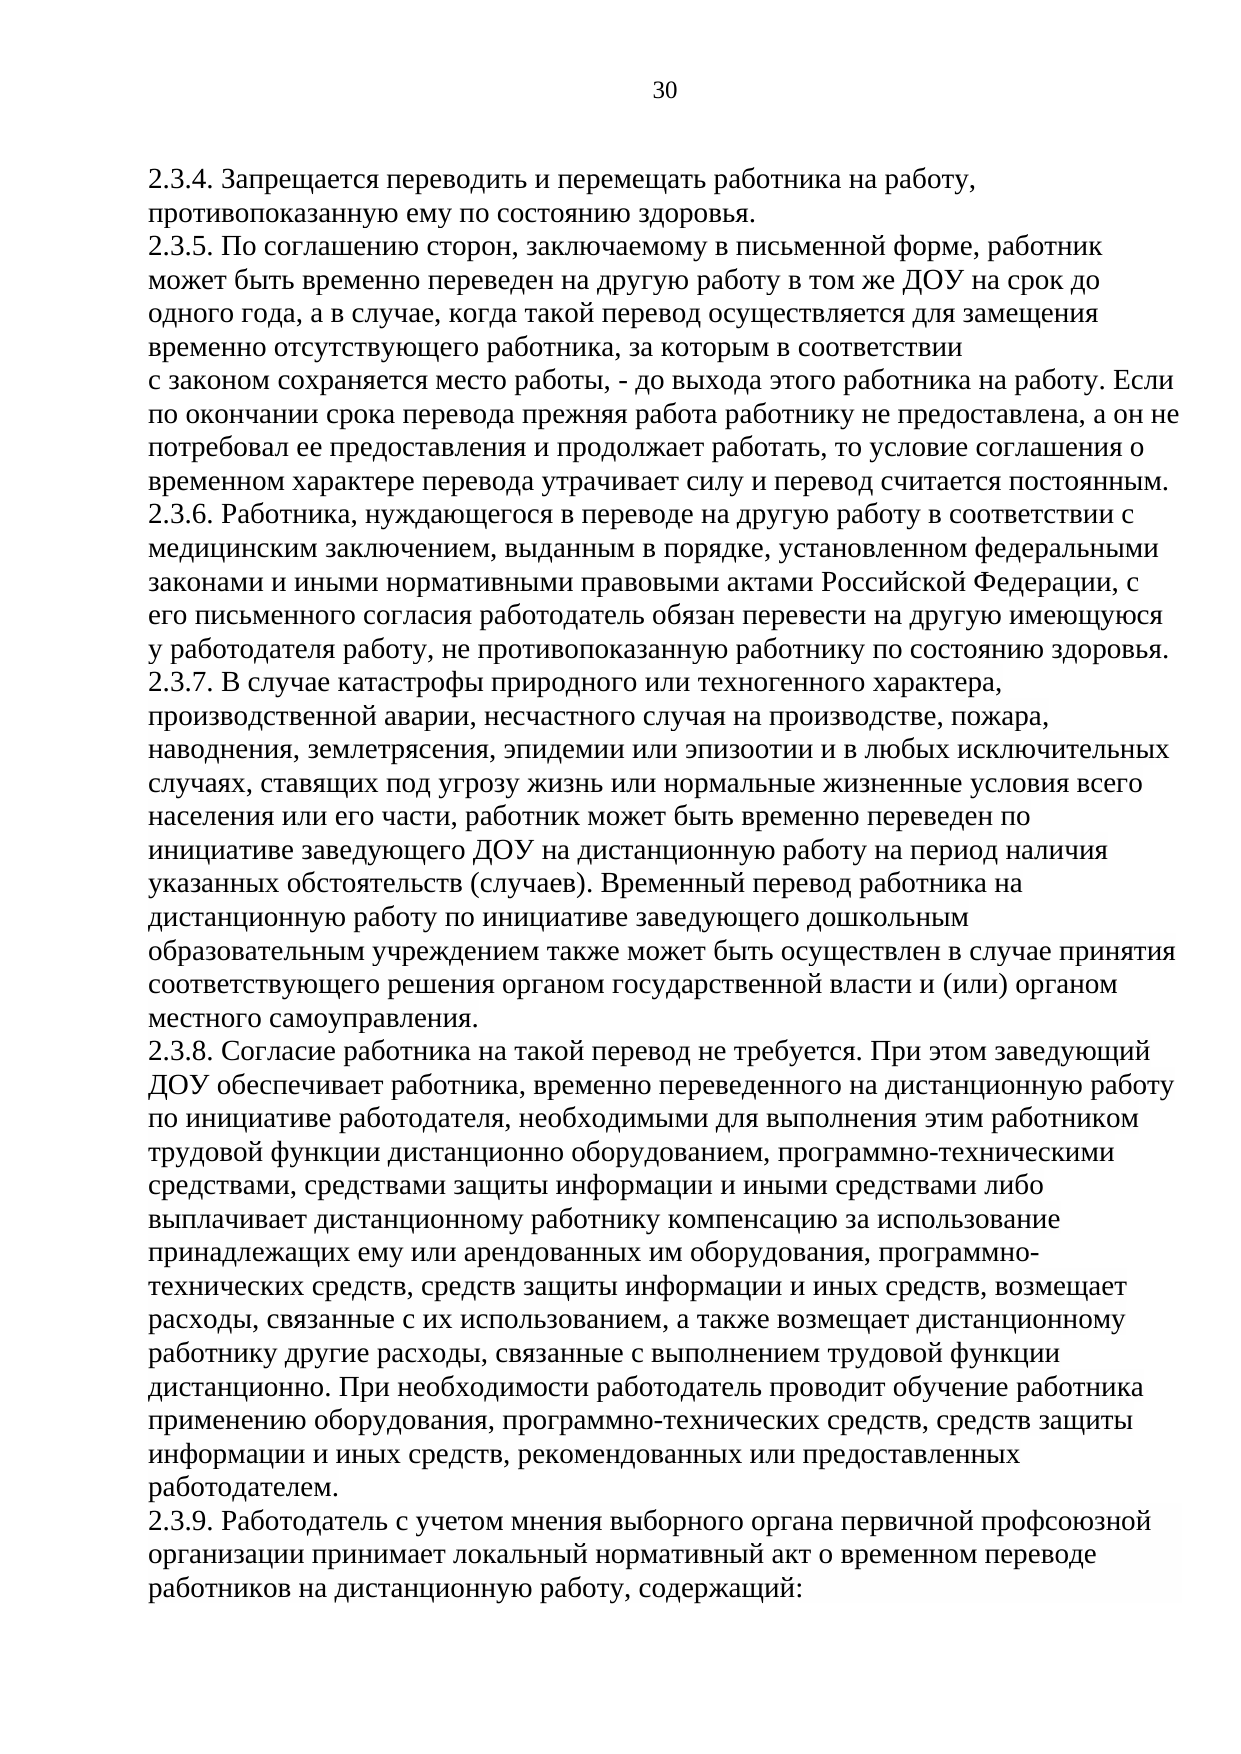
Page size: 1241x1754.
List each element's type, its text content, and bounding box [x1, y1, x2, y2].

text 2.3.7. В случае катастрофы природного или техногенного характера, производственной аварии, несчастного случая на производстве, пожара, наводнения, землетрясения, эпидемии или эпизоотии и в любых исключительных случаях, ставящих под угрозу жизнь или нормальные жизненные условия всего населения или его части, работник может быть временно переведен по инициативе заведующего ДОУ на дистанционную работу на период наличия указанных обстоятельств (случаев). Временный перевод работника на дистанционную работу по инициативе заведующего дошкольным образовательным учреждением также может быть осуществлен в случае принятия соответствующего решения органом государственной власти и (или) органом местного самоуправления. [148, 664, 1182, 1033]
text 2.3.5. По соглашению сторон, заключаемому в письменной форме, работник может быть временно переведен на другую работу в том же ДОУ на срок до одного года, а в случае, когда такой перевод осуществляется для замещения временно отсутствующего работника, за которым в соответствии с законом сохраняется место работы, - до выхода этого работника на работу. Если по окончании срока перевода прежняя работа работнику не предоставлена, а он не потребовал ее предоставления и продолжает работать, то условие соглашения о временном характере перевода утрачивает силу и перевод считается постоянным. [148, 228, 1182, 497]
text 2.3.4. Запрещается переводить и перемещать работника на работу, противопоказанную ему по состоянию здоровья. [148, 161, 1182, 228]
text 2.3.8. Согласие работника на такой перевод не требуется. При этом заведующий ДОУ обеспечивает работника, временно переведенного на дистанционную работу по инициативе работодателя, необходимыми для выполнения этим работником трудовой функции дистанционно оборудованием, программно-техническими средствами, средствами защиты информации и иными средствами либо выплачивает дистанционному работнику компенсацию за использование принадлежащих ему или арендованных им оборудования, программно-технических средств, средств защиты информации и иных средств, возмещает расходы, связанные с их использованием, а также возмещает дистанционному работнику другие расходы, связанные с выполнением трудовой функции дистанционно. При необходимости работодатель проводит обучение работника применению оборудования, программно-технических средств, средств защиты информации и иных средств, рекомендованных или предоставленных работодателем. [148, 1033, 1182, 1503]
text 2.3.9. Работодатель с учетом мнения выборного органа первичной профсоюзной организации принимает локальный нормативный акт о временном переводе работников на дистанционную работу, содержащий: [148, 1503, 1182, 1603]
